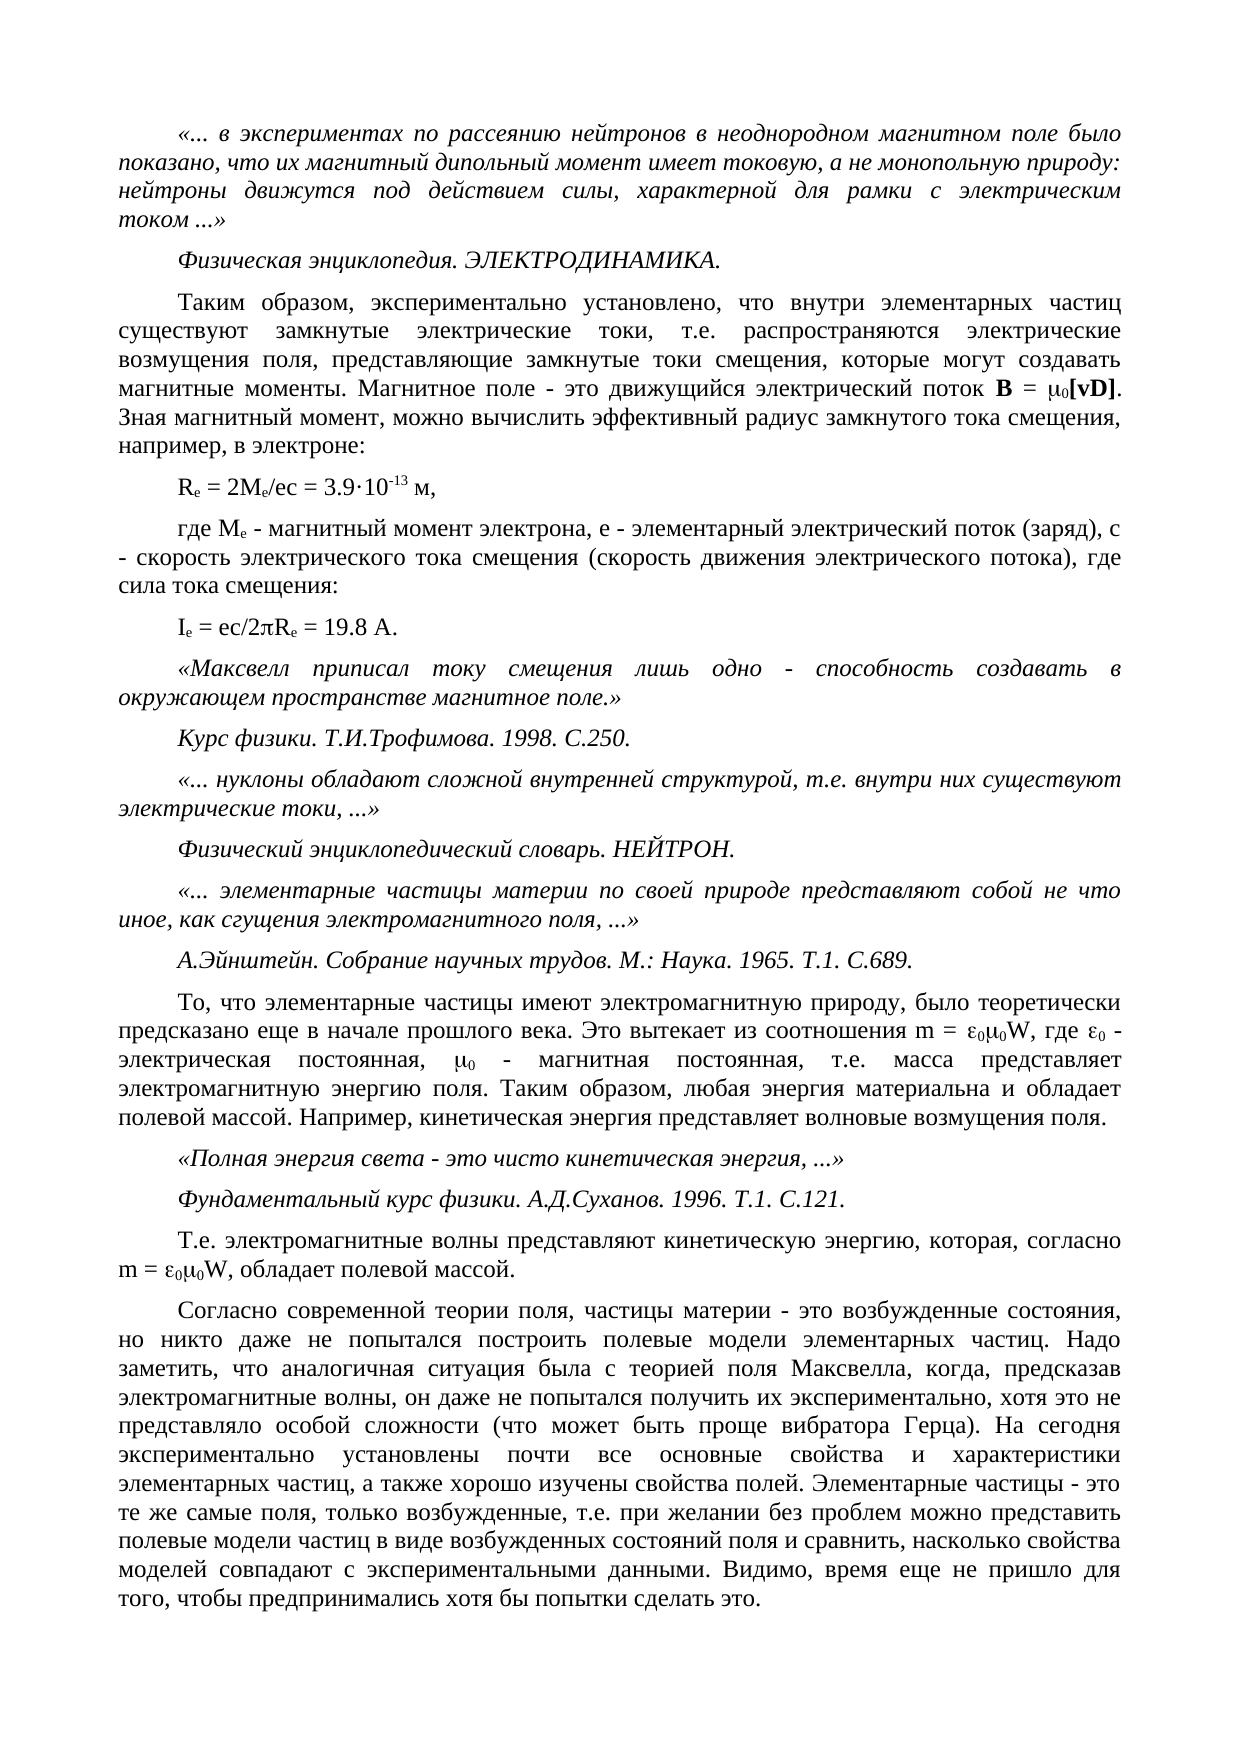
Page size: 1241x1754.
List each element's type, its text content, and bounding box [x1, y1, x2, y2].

text То, что элементарные частицы имеют электромагнитную природу, было теоретически предсказано еще в начале прошлого века. Это вытекает из соотношения m = 00W, где 0 - электрическая постоянная, 0 - магнитная постоянная, т.е. масса представляет электромагнитную энергию поля. Таким образом, любая энергия материальна и обладает полевой массой. Например, кинетическая энергия представляет волновые возмущения поля. [118, 987, 1122, 1131]
text Т.е. электромагнитные волны представляют кинетическую энергию, которая, согласно m = 00W, обладает полевой массой. [118, 1226, 1122, 1283]
text где Me - магнитный момент электрона, e - элементарный электрический поток (заряд), c - скорость электрического тока смещения (скорость движения электрического потока), где сила тока смещения: [118, 513, 1122, 599]
text Физическая энциклопедия. ЭЛЕКТРОДИНАМИКА. [118, 246, 1122, 274]
text Ie = ec/2Re = 19.8 А. [118, 612, 1122, 641]
text «... элементарные частицы материи по своей природе представляют собой не что иное, как сгущения электромагнитного поля, ...» [118, 876, 1122, 933]
text Re = 2Me/ec = 3.9·10-13 м, [118, 472, 1122, 501]
text «Полная энергия света - это чисто кинетическая энергия, ...» [118, 1143, 1122, 1172]
text Фундаментальный курс физики. А.Д.Суханов. 1996. Т.1. С.121. [118, 1184, 1122, 1213]
text Согласно современной теории поля, частицы материи - это возбужденные состояния, но никто даже не попытался построить полевые модели элементарных частиц. Надо заметить, что аналогичная ситуация была с теорией поля Максвелла, когда, предсказав электромагнитные волны, он даже не попытался получить их экспериментально, хотя это не представляло особой сложности (что может быть проще вибратора Герца). На сегодня экспериментально установлены почти все основные свойства и характеристики элементарных частиц, а также хорошо изучены свойства полей. Элементарные частицы - это те же самые поля, только возбужденные, т.е. при желании без проблем можно представить полевые модели частиц в виде возбужденных состояний поля и сравнить, насколько свойства моделей совпадают с экспериментальными данными. Видимо, время еще не пришло для того, чтобы предпринимались хотя бы попытки сделать это. [118, 1296, 1122, 1612]
text Курс физики. Т.И.Трофимова. 1998. С.250. [118, 723, 1122, 752]
text «Максвелл приписал току смещения лишь одно - способность создавать в окружающем пространстве магнитное поле.» [118, 653, 1122, 711]
text А.Эйнштейн. Собрание научных трудов. М.: Наука. 1965. Т.1. С.689. [118, 946, 1122, 974]
text Физический энциклопедический словарь. НЕЙТРОН. [118, 834, 1122, 863]
text «... в экспериментах по рассеянию нейтронов в неоднородном магнитном поле было показано, что их магнитный дипольный момент имеет токовую, а не монопольную природу: нейтроны движутся под действием силы, характерной для рамки с электрическим током ...» [118, 118, 1122, 233]
text Таким образом, экспериментально установлено, что внутри элементарных частиц существуют замкнутые электрические токи, т.е. распространяются электрические возмущения поля, представляющие замкнутые токи смещения, которые могут создавать магнитные моменты. Магнитное поле - это движущийся электрический поток B = 0[vD]. Зная магнитный момент, можно вычислить эффективный радиус замкнутого тока смещения, например, в электроне: [118, 287, 1122, 459]
text «... нуклоны обладают сложной внутренней структурой, т.е. внутри них существуют электрические токи, ...» [118, 764, 1122, 822]
